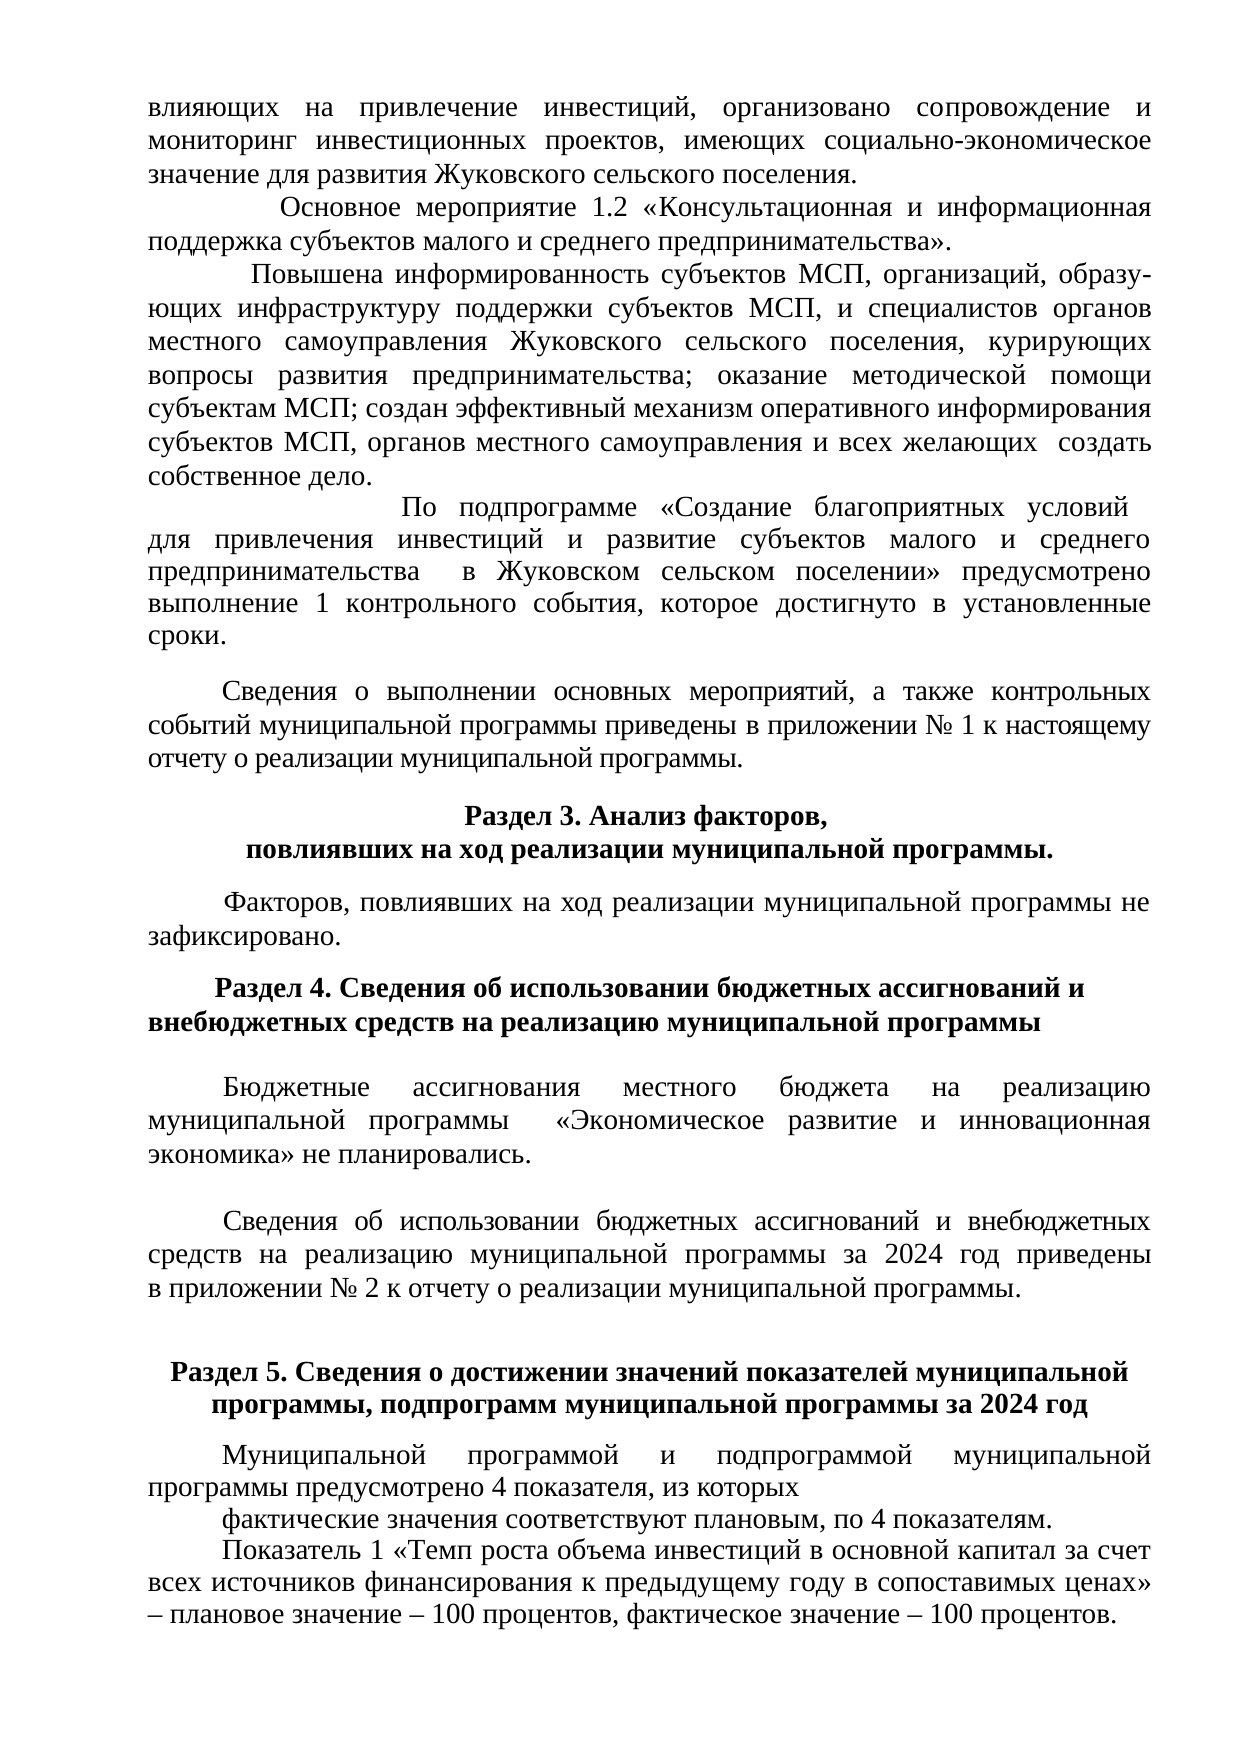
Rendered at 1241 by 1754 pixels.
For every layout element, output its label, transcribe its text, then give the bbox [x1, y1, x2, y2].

text Раздел 4. Сведения об использовании бюджетных ассигнований и [148, 970, 1152, 1004]
text Повышена информированность субъектов МСП, организаций, образующих инфраструктуру поддержки субъектов МСП, и специалистов органов местного самоуправления Жуковского сельского поселения, курирующих вопросы развития предпринимательства; оказание методической помощи субъектам МСП; создан эффективный механизм оперативного информирования субъектов МСП, органов местного самоуправления и всех желающих создать собственное дело. [148, 256, 1152, 491]
text Показатель 1 «Темп роста объема инвестиций в основной капитал за счет всех источников финансирования к предыдущему году в сопоставимых ценах» – плановое значение – 100 процентов, фактическое значение – 100 процентов. [148, 1534, 1152, 1630]
text Раздел 3. Анализ факторов, повлиявших на ход реализации муниципальной программы. [148, 798, 1152, 865]
text внебюджетных средств на реализацию муниципальной программы [148, 1004, 1152, 1037]
text Сведения об использовании бюджетных ассигнований и внебюджетных средств на реализацию муниципальной программы за 2024 год приведены в приложении № 2 к отчету о реализации муниципальной программы. [148, 1203, 1152, 1303]
text Основное мероприятие 1.2 «Консультационная и информационная поддержка субъектов малого и среднего предпринимательства». [148, 189, 1152, 256]
text Бюджетные ассигнования местного бюджета на реализацию муниципальной программы «Экономическое развитие и инновационная экономика» не планировались. [148, 1069, 1152, 1169]
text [148, 89, 1152, 189]
text Факторов, повлиявших на ход реализации муниципальной программы не зафиксировано. [148, 884, 1152, 951]
text По подпрограмме «Создание благоприятных условий для привлечения инвестиций и развитие субъектов малого и среднего предпринимательства в Жуковском сельском поселении» предусмотрено выполнение 1 контрольного события, которое достигнуто в установленные сроки. [148, 491, 1152, 650]
text Муниципальной программой и подпрограммой муниципальной программы предусмотрено 4 показателя, из которых [148, 1439, 1152, 1503]
text Раздел 5. Сведения о достижении значений показателей муниципальной программы, подпрограмм муниципальной программы за 2024 год [148, 1356, 1152, 1420]
text фактические значения соответствуют плановым, по 4 показателям. [148, 1503, 1152, 1534]
text Сведения о выполнении основных мероприятий, а также контрольных событий муниципальной программы приведены в приложении № 1 к настоящему отчету о реализации муниципальной программы. [148, 673, 1152, 774]
